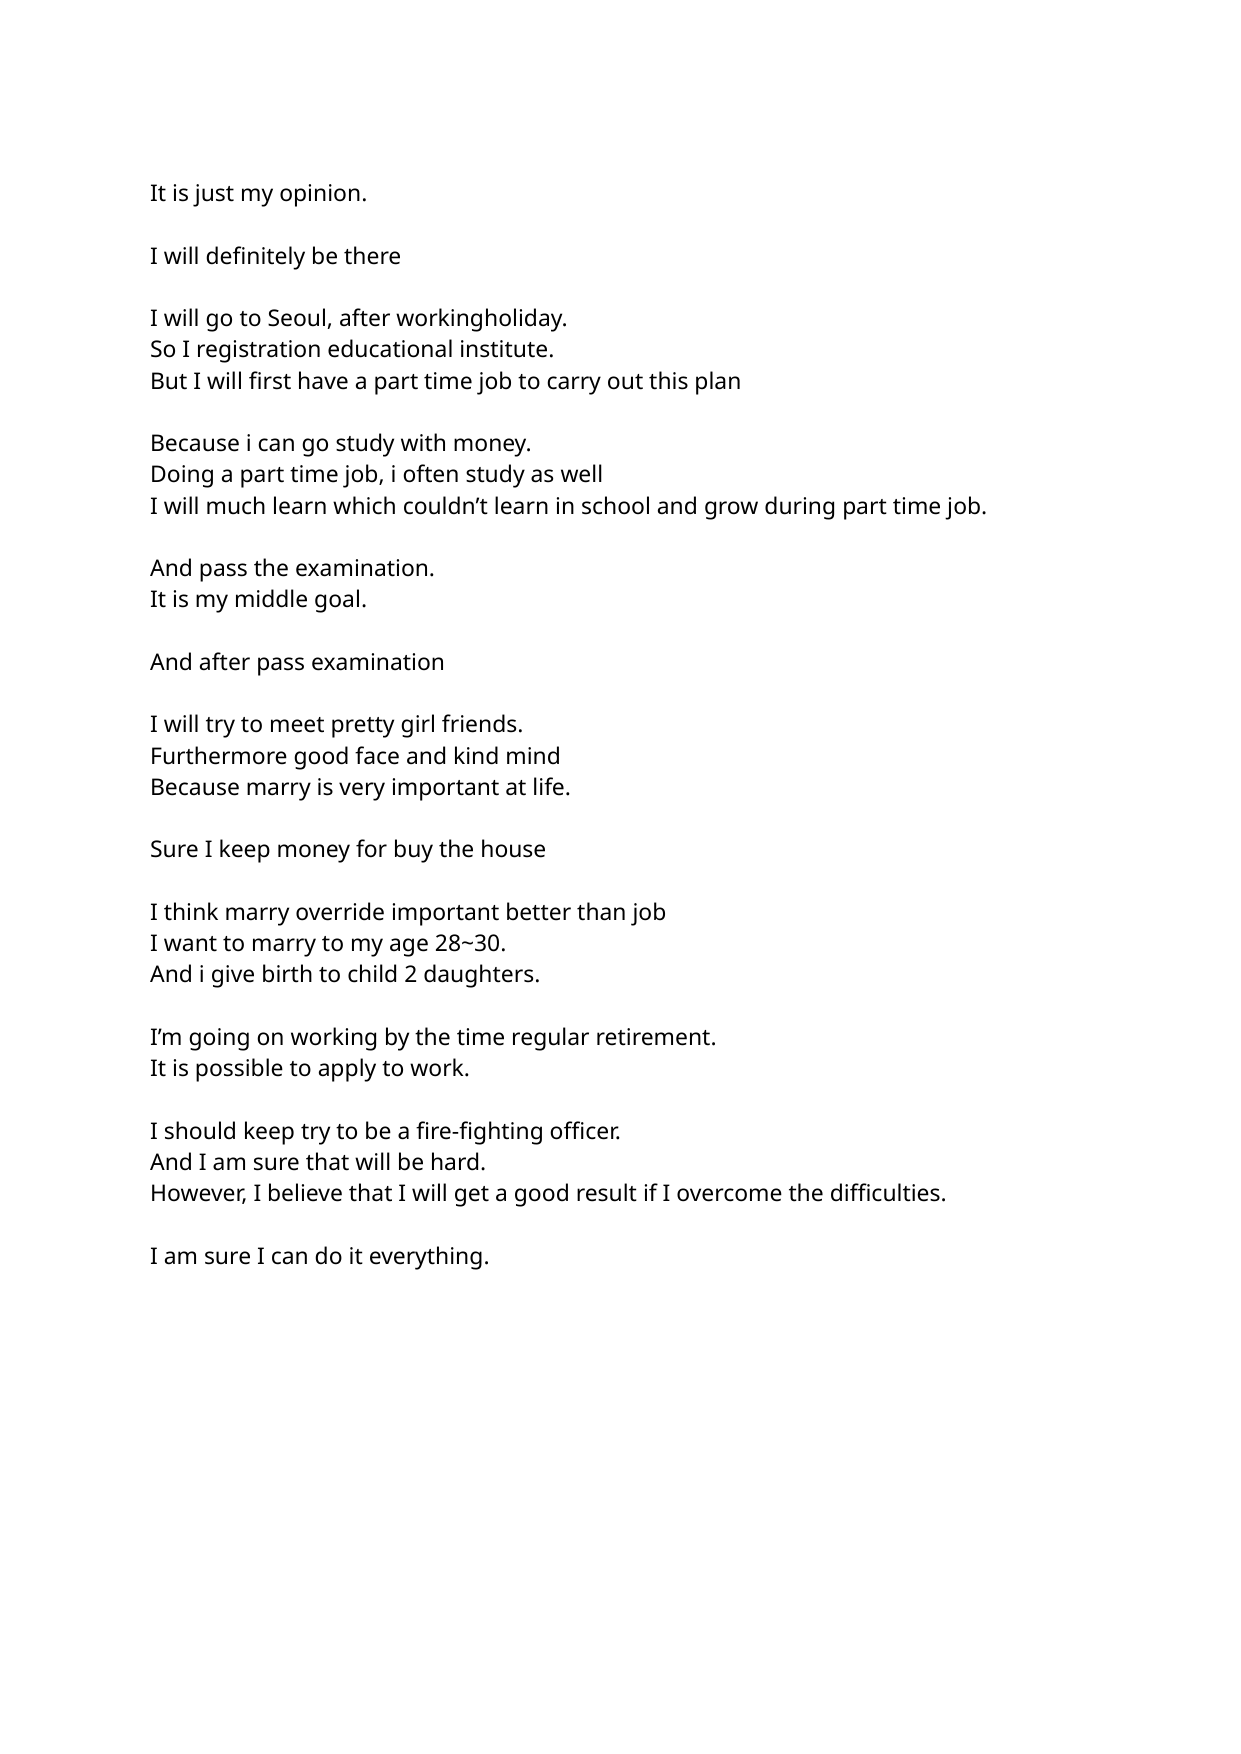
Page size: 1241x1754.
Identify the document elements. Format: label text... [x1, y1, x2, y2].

text Doing a part time job, i often study as well [150, 458, 1090, 490]
text I should keep try to be a fire-fighting officer. [150, 1115, 1090, 1146]
text It is just my opinion. [150, 177, 1090, 208]
text And pass the examination. [150, 552, 1090, 583]
text I will definitely be there [150, 240, 1090, 271]
text Because marry is very important at life. [150, 771, 1090, 802]
text I will much learn which couldn’t learn in school and grow during part time job. [150, 490, 1090, 521]
text So I registration educational institute. [150, 333, 1090, 365]
text Because i can go study with money. [150, 427, 1090, 458]
text It is my middle goal. [150, 583, 1090, 615]
text However, I believe that I will get a good result if I overcome the difficulties. [150, 1177, 1090, 1208]
text Sure I keep money for buy the house [150, 833, 1090, 865]
text It is possible to apply to work. [150, 1052, 1090, 1083]
text I will go to Seoul, after workingholiday. [150, 302, 1090, 333]
text I think marry override important better than job [150, 896, 1090, 927]
text And I am sure that will be hard. [150, 1146, 1090, 1177]
text I want to marry to my age 28~30. [150, 927, 1090, 958]
text I will try to meet pretty girl friends. [150, 708, 1090, 740]
text I’m going on working by the time regular retirement. [150, 1021, 1090, 1052]
text I am sure I can do it everything. [150, 1240, 1090, 1271]
text But I will first have a part time job to carry out this plan [150, 365, 1090, 396]
text And i give birth to child 2 daughters. [150, 958, 1090, 990]
text And after pass examination [150, 646, 1090, 677]
text Furthermore good face and kind mind [150, 740, 1090, 771]
